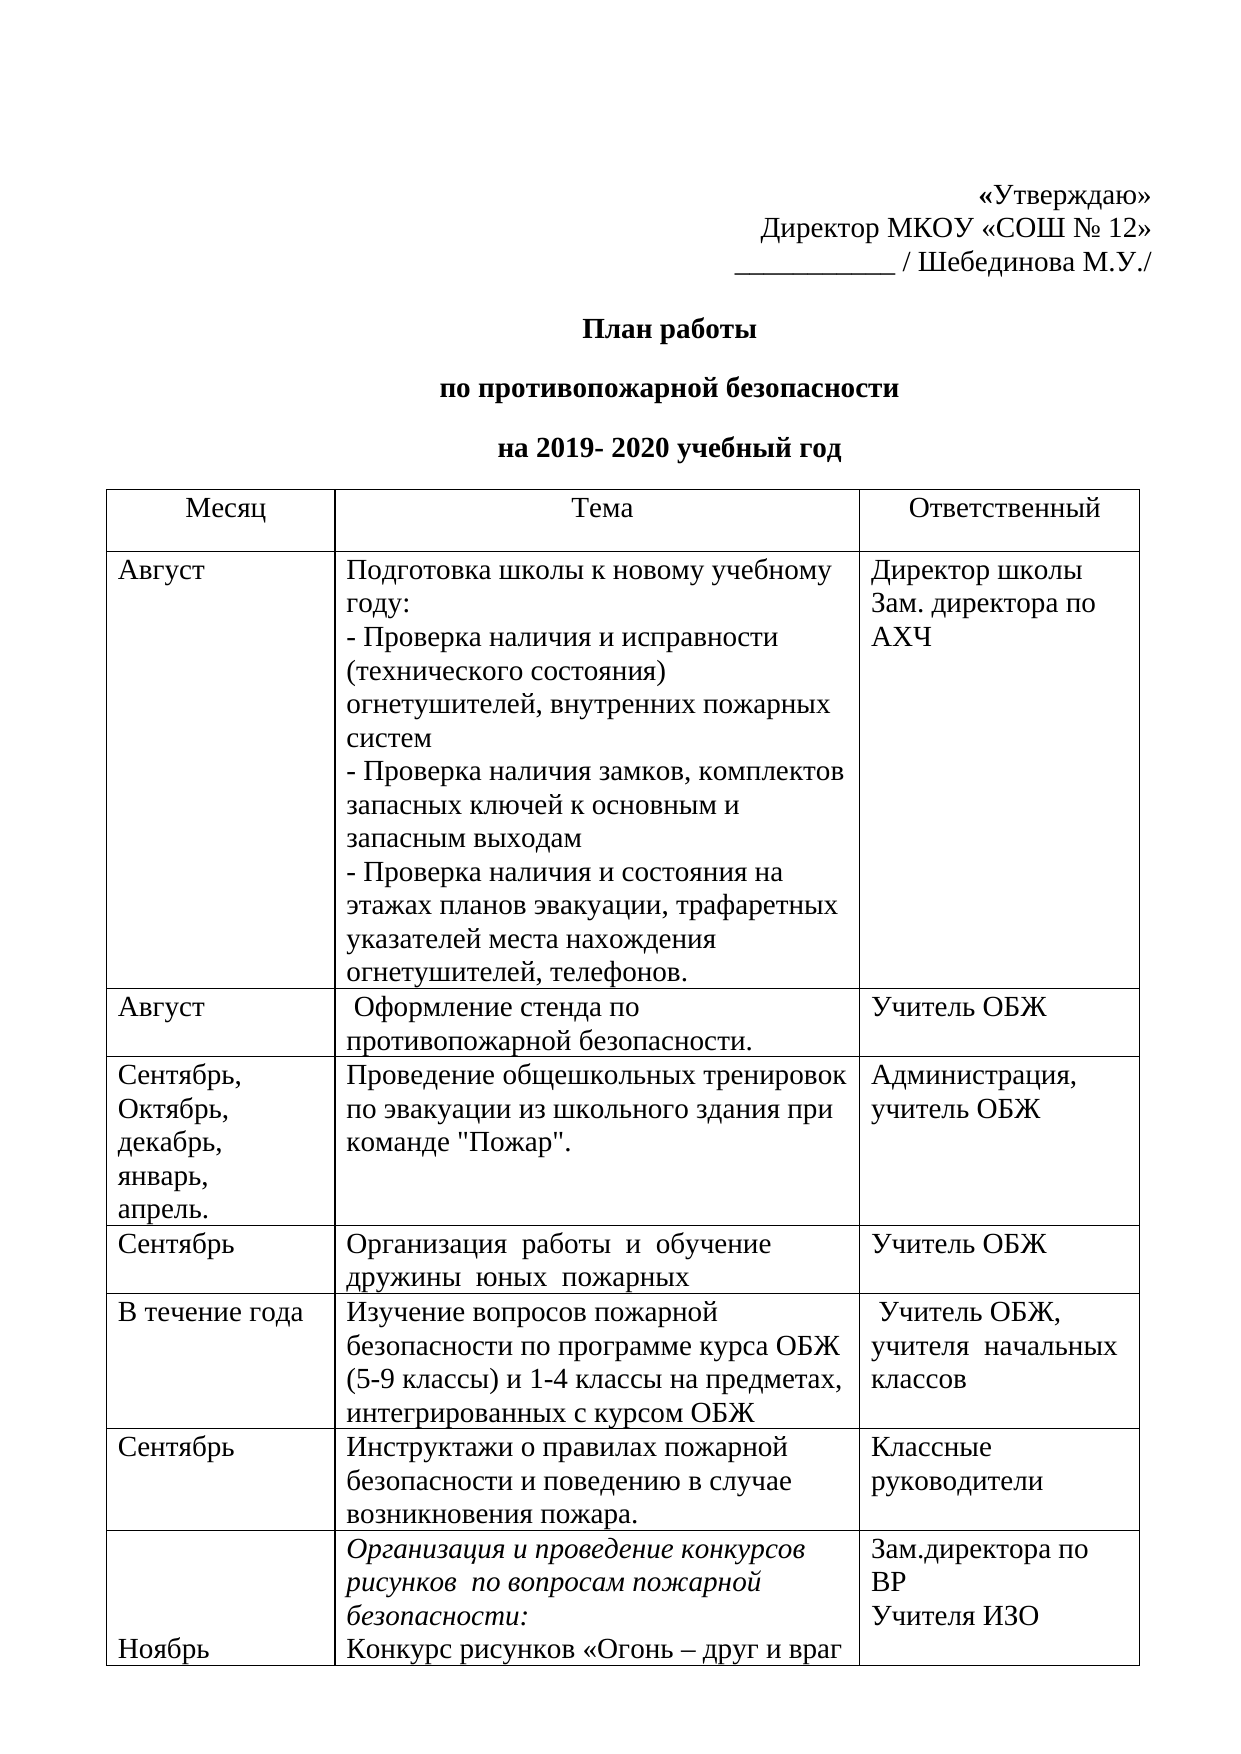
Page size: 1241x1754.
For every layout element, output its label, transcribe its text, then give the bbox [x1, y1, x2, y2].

table_cell Учитель ОБЖ [860, 989, 1139, 1056]
table_cell Подготовка школы к новому учебному году: - Проверка наличия и исправности (технического состояния) огнетушителей, внутренних пожарных систем - Проверка наличия замков, комплектов запасных ключей к основным и запасным выходам - Проверка наличия и состояния на этажах планов эвакуации, трафаретных указателей места нахождения огнетушителей, телефонов. [336, 552, 859, 988]
table_cell Директор школы Зам. директора по АХЧ [860, 552, 1139, 988]
table_cell Администрация, учитель ОБЖ [860, 1057, 1139, 1225]
table_cell Проведение общешкольных тренировок по эвакуации из школьного здания при команде "Пожар". [336, 1057, 859, 1225]
table_header Ответственный [860, 490, 1139, 551]
text «Утверждаю» [177, 177, 1152, 210]
table_cell Сентябрь [107, 1226, 334, 1293]
table_cell Август [107, 989, 334, 1056]
table_cell Сентябрь, Октябрь, декабрь, январь, апрель. [107, 1057, 334, 1225]
text План работы [177, 311, 1162, 344]
table_cell Изучение вопросов пожарной безопасности по программе курса ОБЖ (5-9 классы) и 1-4 классы на предметах, интегрированных с курсом ОБЖ [336, 1294, 859, 1428]
table_cell Учитель ОБЖ, учителя начальных классов [860, 1294, 1139, 1428]
text на 2019- 2020 учебный год [177, 430, 1162, 463]
table_cell Оформление стенда по противопожарной безопасности. [336, 989, 859, 1056]
table_cell Классные руководители [860, 1429, 1139, 1530]
table_cell Организация работы и обучение дружины юных пожарных [336, 1226, 859, 1293]
table_cell В течение года [107, 1294, 334, 1428]
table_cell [336, 1531, 859, 1665]
table_header Месяц [107, 490, 334, 551]
text по противопожарной безопасности [177, 370, 1162, 404]
table_header Тема [336, 490, 859, 551]
text Директор МКОУ «СОШ № 12» [177, 210, 1152, 244]
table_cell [860, 1531, 1139, 1665]
table_cell Ноябрь Март Апрель [107, 1531, 334, 1665]
text ___________ / Шебединова М.У./ [177, 244, 1152, 277]
table_cell Инструктажи о правилах пожарной безопасности и поведению в случае возникновения пожара. [336, 1429, 859, 1530]
table_cell Сентябрь [107, 1429, 334, 1530]
table_cell Август [107, 552, 334, 988]
table_cell Учитель ОБЖ [860, 1226, 1139, 1293]
